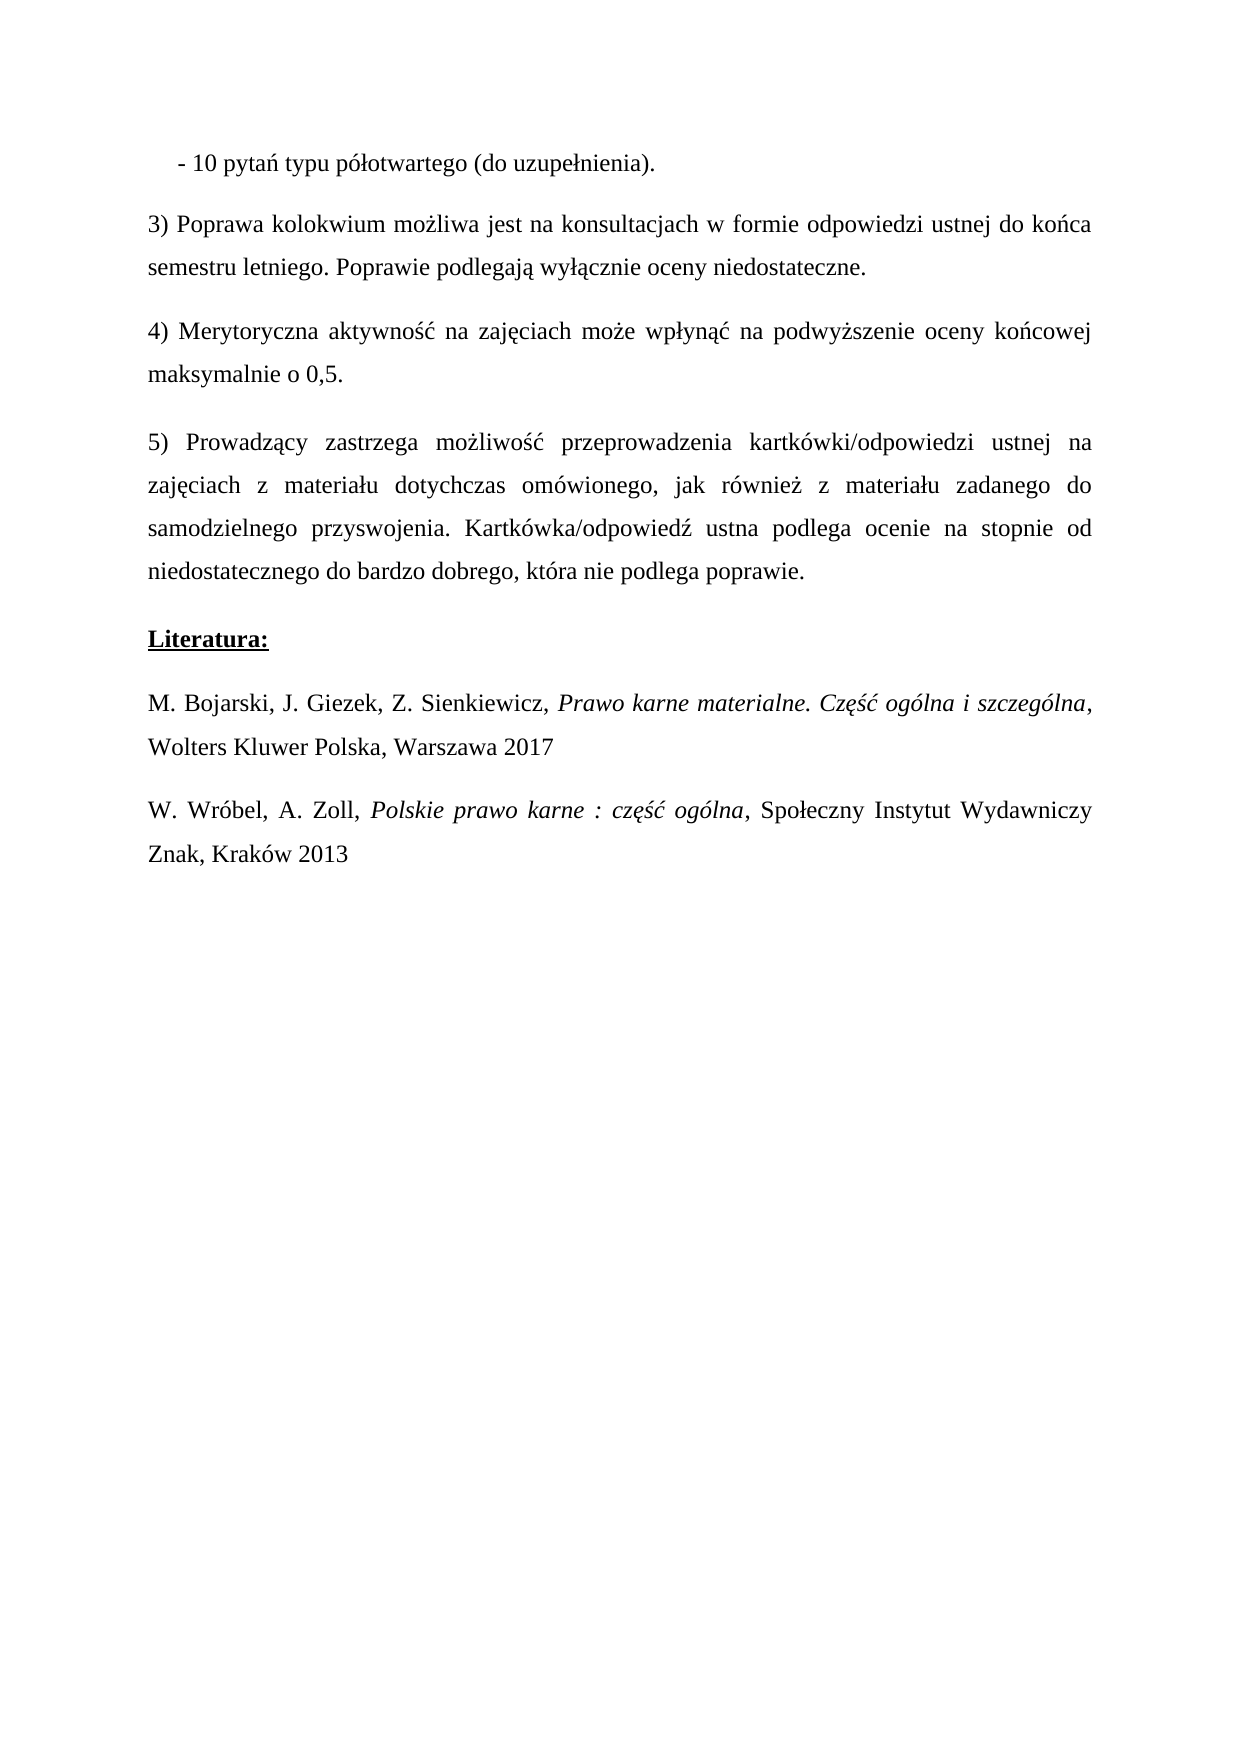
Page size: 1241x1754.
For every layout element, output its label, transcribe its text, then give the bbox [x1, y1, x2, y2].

text 5) Prowadzący zastrzega możliwość przeprowadzenia kartkówki/odpowiedzi ustnej na zajęciach z materiału dotychczas omówionego, jak również z materiału zadanego do samodzielnego przyswojenia. Kartkówka/odpowiedź ustna podlega ocenie na stopnie od niedostatecznego do bardzo dobrego, która nie podlega poprawie. [148, 427, 1093, 585]
text M. Bojarski, J. Giezek, Z. Sienkiewicz, Prawo karne materialne. Część ogólna i szczególna, Wolters Kluwer Polska, Warszawa 2017 [148, 688, 1093, 760]
list 3) Poprawa kolokwium możliwa jest na konsultacjach w formie odpowiedzi ustnej do końca semestru letniego. Poprawie podlegają wyłącznie oceny niedostateczne. [148, 209, 1093, 281]
text Literatura: [148, 624, 1093, 653]
list - 10 pytań typu półotwartego (do uzupełnienia). [177, 148, 1093, 176]
text W. Wróbel, A. Zoll, Polskie prawo karne : część ogólna, Społeczny Instytut Wydawniczy Znak, Kraków 2013 [148, 796, 1093, 867]
text 4) Merytoryczna aktywność na zajęciach może wpłynąć na podwyższenie oceny końcowej maksymalnie o 0,5. [148, 316, 1093, 388]
